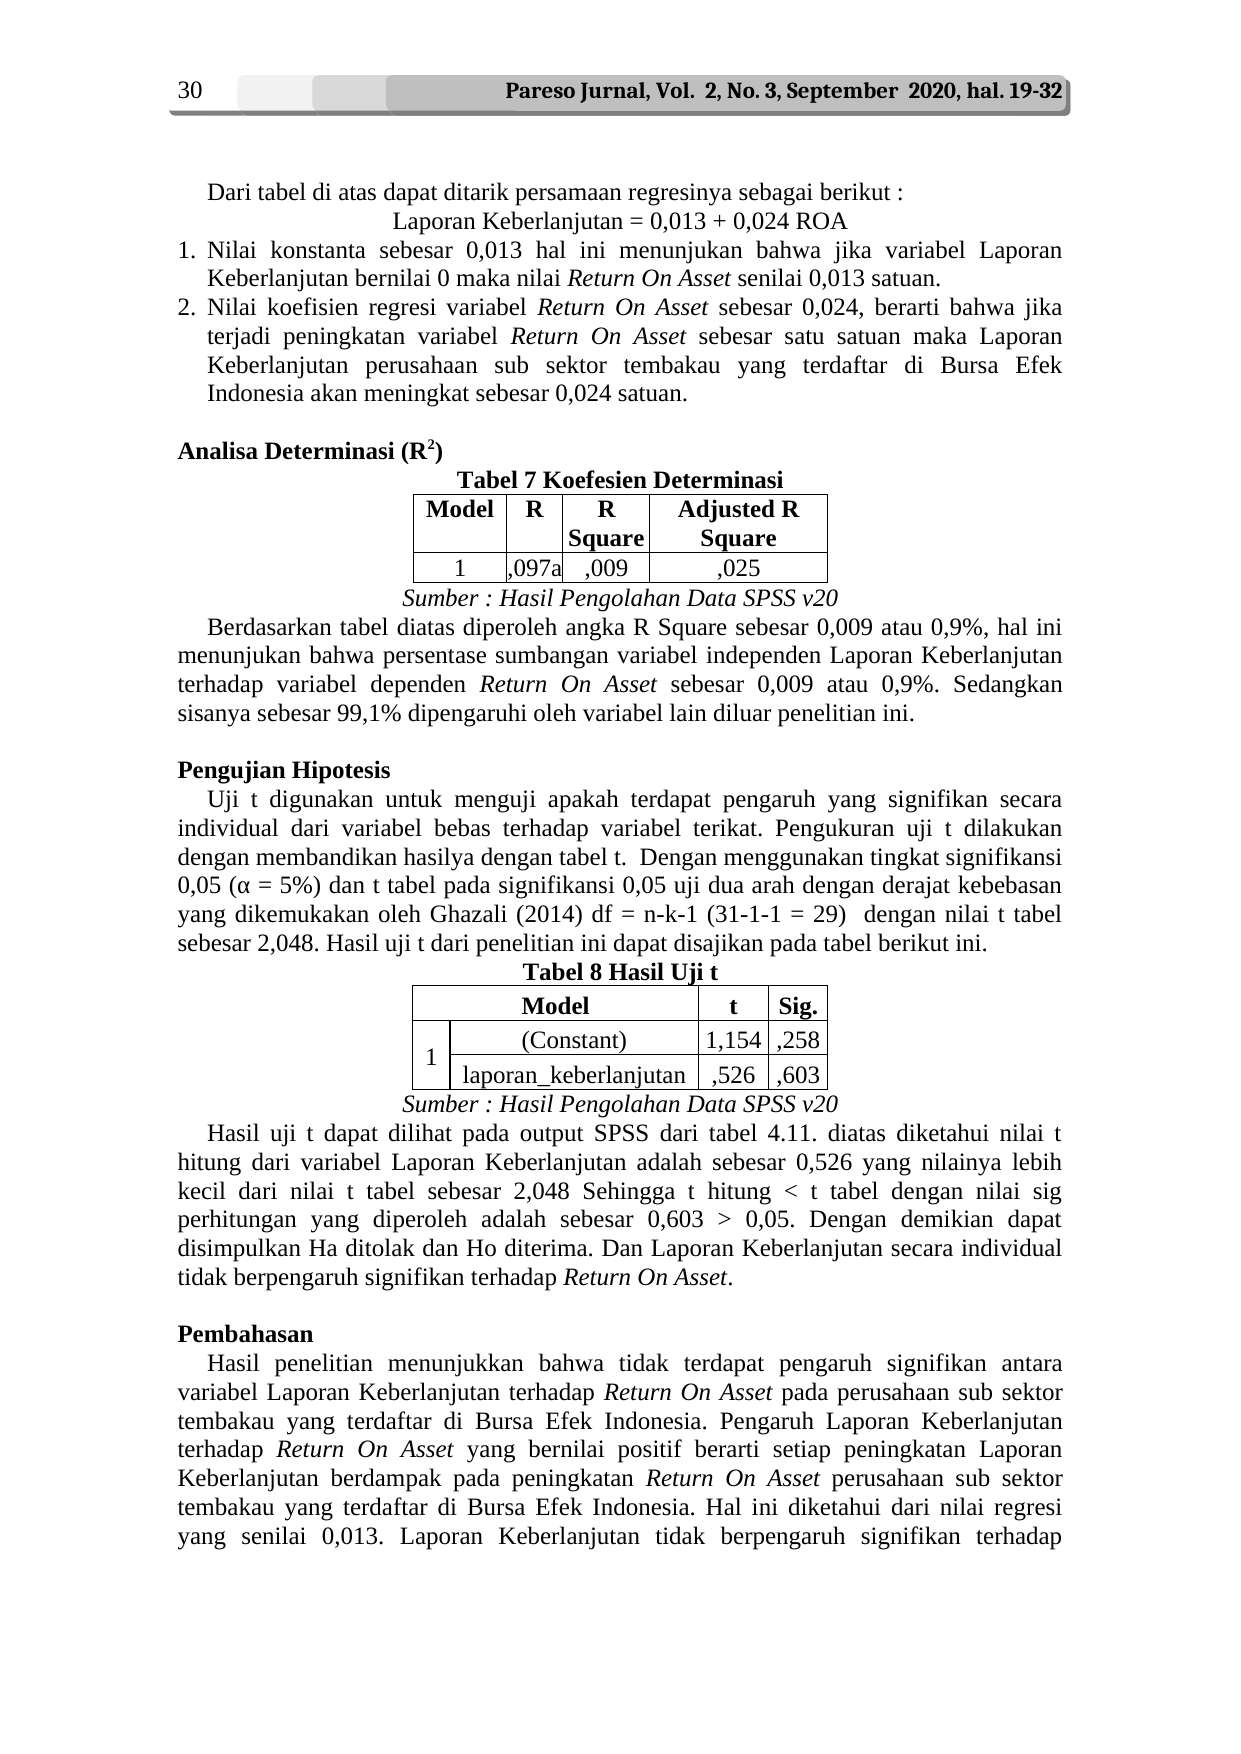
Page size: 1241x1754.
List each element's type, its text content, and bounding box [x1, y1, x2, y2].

text Hasil uji t dapat dilihat pada output SPSS dari tabel 4.11. diatas diketahui nilai t hitung dari variabel Laporan Keberlanjutan adalah sebesar 0,526 yang nilainya lebih kecil dari nilai t tabel sebesar 2,048 Sehingga t hitung < t tabel dengan nilai sig perhitungan yang diperoleh adalah sebesar 0,603 > 0,05. Dengan demikian dapat disimpulkan Ha ditolak dan Ho diterima. Dan Laporan Keberlanjutan secara individual tidak berpengaruh signifikan terhadap Return On Asset. [177, 1118, 1063, 1291]
text Analisa Determinasi (R2) [177, 436, 1063, 465]
table_cell 1 [414, 553, 506, 582]
list Nilai konstanta sebesar 0,013 hal ini menunjukan bahwa jika variabel Laporan Keberlanjutan bernilai 0 maka nilai Return On Asset senilai 0,013 satuan. [177, 235, 1063, 292]
text Pembahasan [177, 1319, 1063, 1348]
table_cell ,009 [563, 553, 649, 582]
text Uji t digunakan untuk menguji apakah terdapat pengaruh yang signifikan secara individual dari variabel bebas terhadap variabel terikat. Pengukuran uji t dilakukan dengan membandikan hasilya dengan tabel t. Dengan menggunakan tingkat signifikansi 0,05 (α = 5%) dan t tabel pada signifikansi 0,05 uji dua arah dengan derajat kebebasan yang dikemukakan oleh Ghazali (2014) df = n-k-1 (31-1-1 = 29) dengan nilai t tabel sebesar 2,048. Hasil uji t dari penelitian ini dapat disajikan pada tabel berikut ini. [177, 784, 1063, 957]
text Tabel 8 Hasil Uji t [177, 957, 1063, 985]
table_header R Square [563, 495, 649, 552]
table_header Adjusted R Square [650, 495, 827, 552]
text Tabel 7 Koefesien Determinasi [177, 465, 1063, 493]
table_header t [699, 986, 768, 1020]
table_cell laporan_keberlanjutan [451, 1055, 698, 1088]
text Pengujian Hipotesis [177, 755, 1063, 784]
table_header Model [414, 495, 506, 552]
table_cell ,097a [507, 553, 562, 582]
table_cell ,258 [769, 1021, 827, 1054]
table_cell ,526 [699, 1055, 768, 1088]
text Berdasarkan tabel diatas diperoleh angka R Square sebesar 0,009 atau 0,9%, hal ini menunjukan bahwa persentase sumbangan variabel independen Laporan Keberlanjutan terhadap variabel dependen Return On Asset sebesar 0,009 atau 0,9%. Sedangkan sisanya sebesar 99,1% dipengaruhi oleh variabel lain diluar penelitian ini. [177, 612, 1063, 727]
table_header R [507, 495, 562, 552]
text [177, 1348, 1063, 1549]
table_header Sig. [769, 986, 827, 1020]
table_cell (Constant) [451, 1021, 698, 1054]
list Nilai koefisien regresi variabel Return On Asset sebesar 0,024, berarti bahwa jika terjadi peningkatan variabel Return On Asset sebesar satu satuan maka Laporan Keberlanjutan perusahaan sub sektor tembakau yang terdaftar di Bursa Efek Indonesia akan meningkat sebesar 0,024 satuan. [177, 292, 1063, 407]
table_cell ,025 [650, 553, 827, 582]
table_cell 1 [413, 1021, 449, 1088]
text Sumber : Hasil Pengolahan Data SPSS v20 [177, 1089, 1063, 1118]
text Laporan Keberlanjutan = 0,013 + 0,024 ROA [177, 206, 1063, 235]
table_header Model [413, 986, 698, 1020]
text Dari tabel di atas dapat ditarik persamaan regresinya sebagai berikut : [177, 177, 1063, 206]
text Sumber : Hasil Pengolahan Data SPSS v20 [177, 583, 1063, 612]
table_cell ,603 [769, 1055, 827, 1088]
table_cell 1,154 [699, 1021, 768, 1054]
